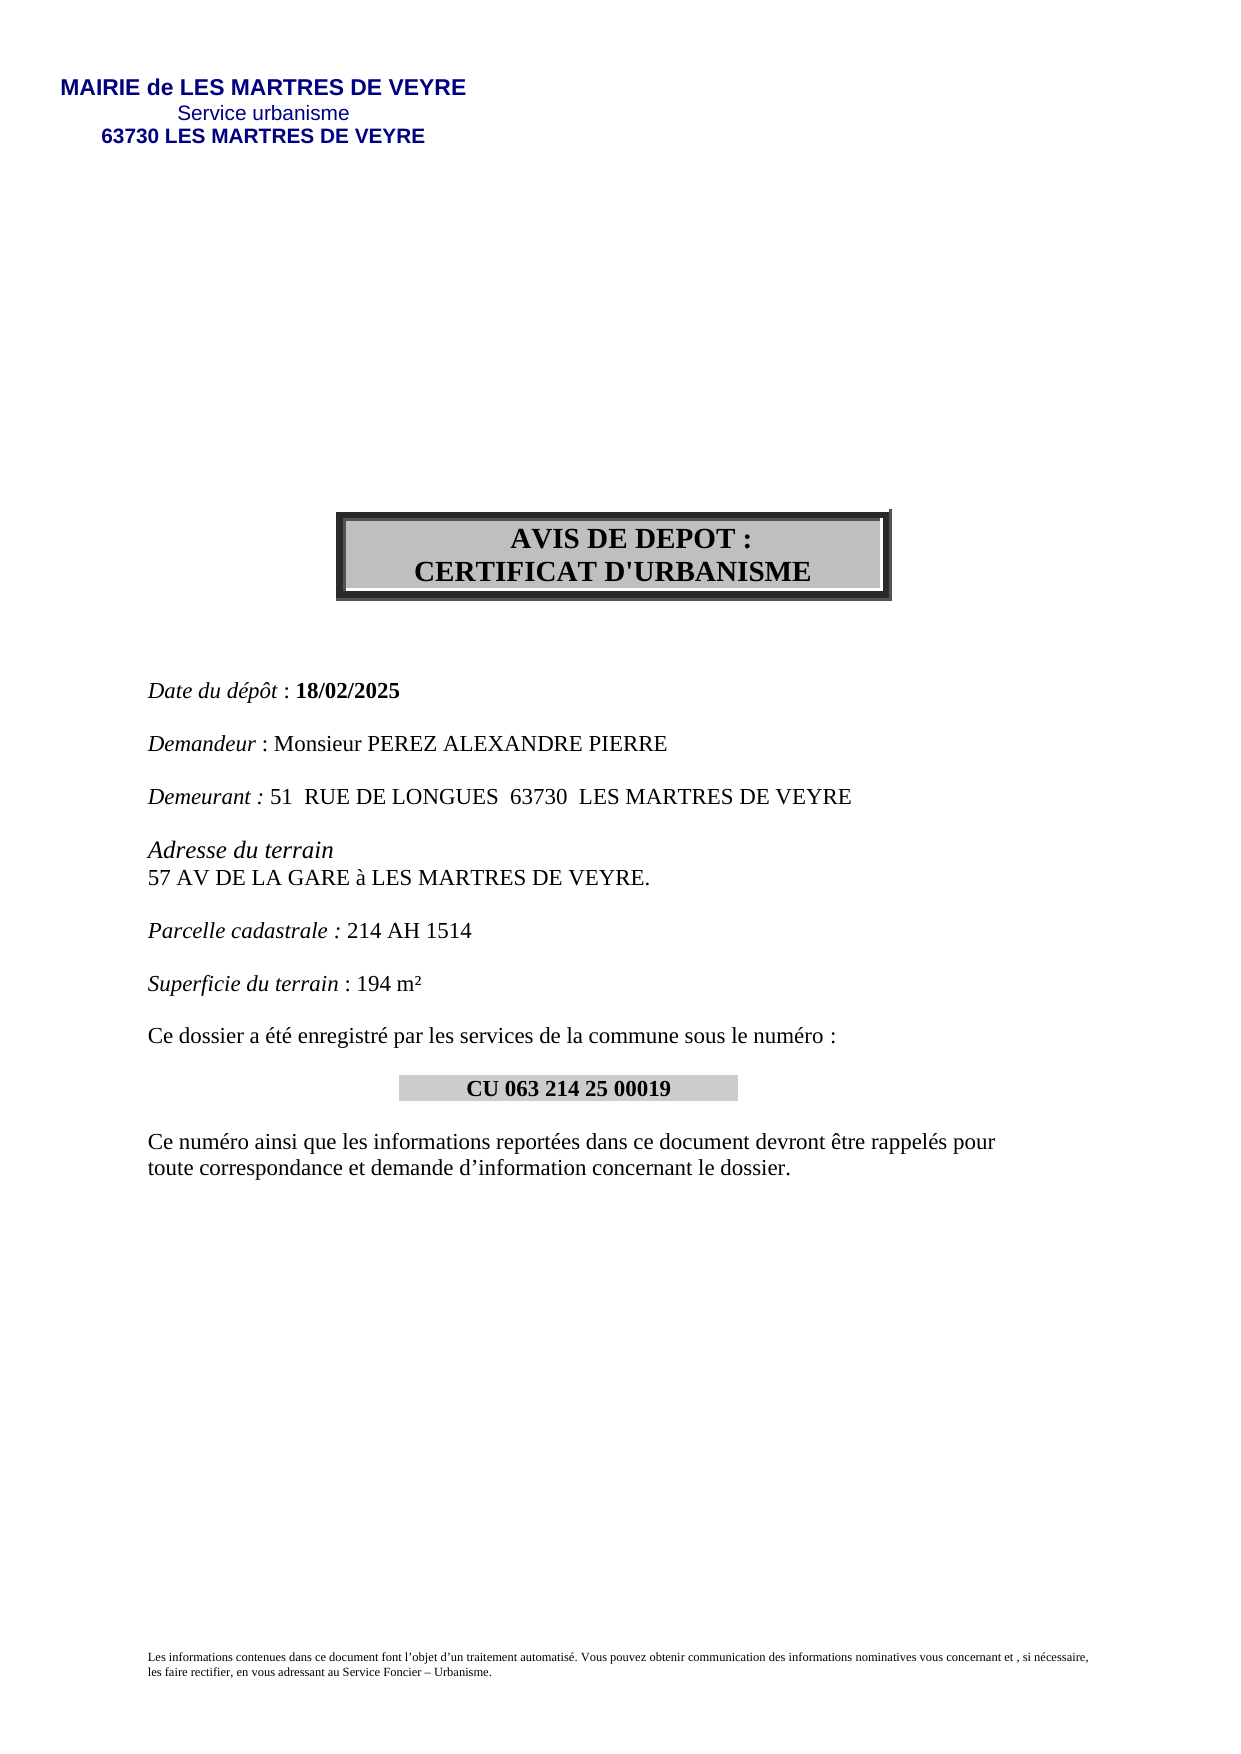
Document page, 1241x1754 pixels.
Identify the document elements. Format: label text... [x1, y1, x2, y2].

table_header AVIS DE DEPOT : Certificat d'urbanisme [346, 521, 880, 588]
text Ce dossier a été enregistré par les services de la commune sous le numéro : [148, 1022, 1004, 1049]
text Ce numéro ainsi que les informations reportées dans ce document devront être rappelés pour toute correspondance et demande d’information concernant le dossier. [148, 1128, 1004, 1181]
text Demandeur : Monsieur PEREZ ALEXANDRE PIERRE [148, 730, 1004, 756]
text Demeurant : 51 RUE DE LONGUES 63730 LES MARTRES DE VEYRE [148, 783, 1004, 809]
text CU 063 214 25 00019 [399, 1075, 738, 1101]
subtitle Adresse du terrain [148, 836, 1004, 864]
text Date du dépôt : 18/02/2025 [148, 677, 1004, 704]
text 57 AV DE LA GARE à LES MARTRES DE VEYRE. [148, 864, 1004, 891]
text Superficie du terrain : 194 m² [148, 970, 1093, 996]
text Parcelle cadastrale : 214 AH 1514 [148, 917, 1093, 943]
